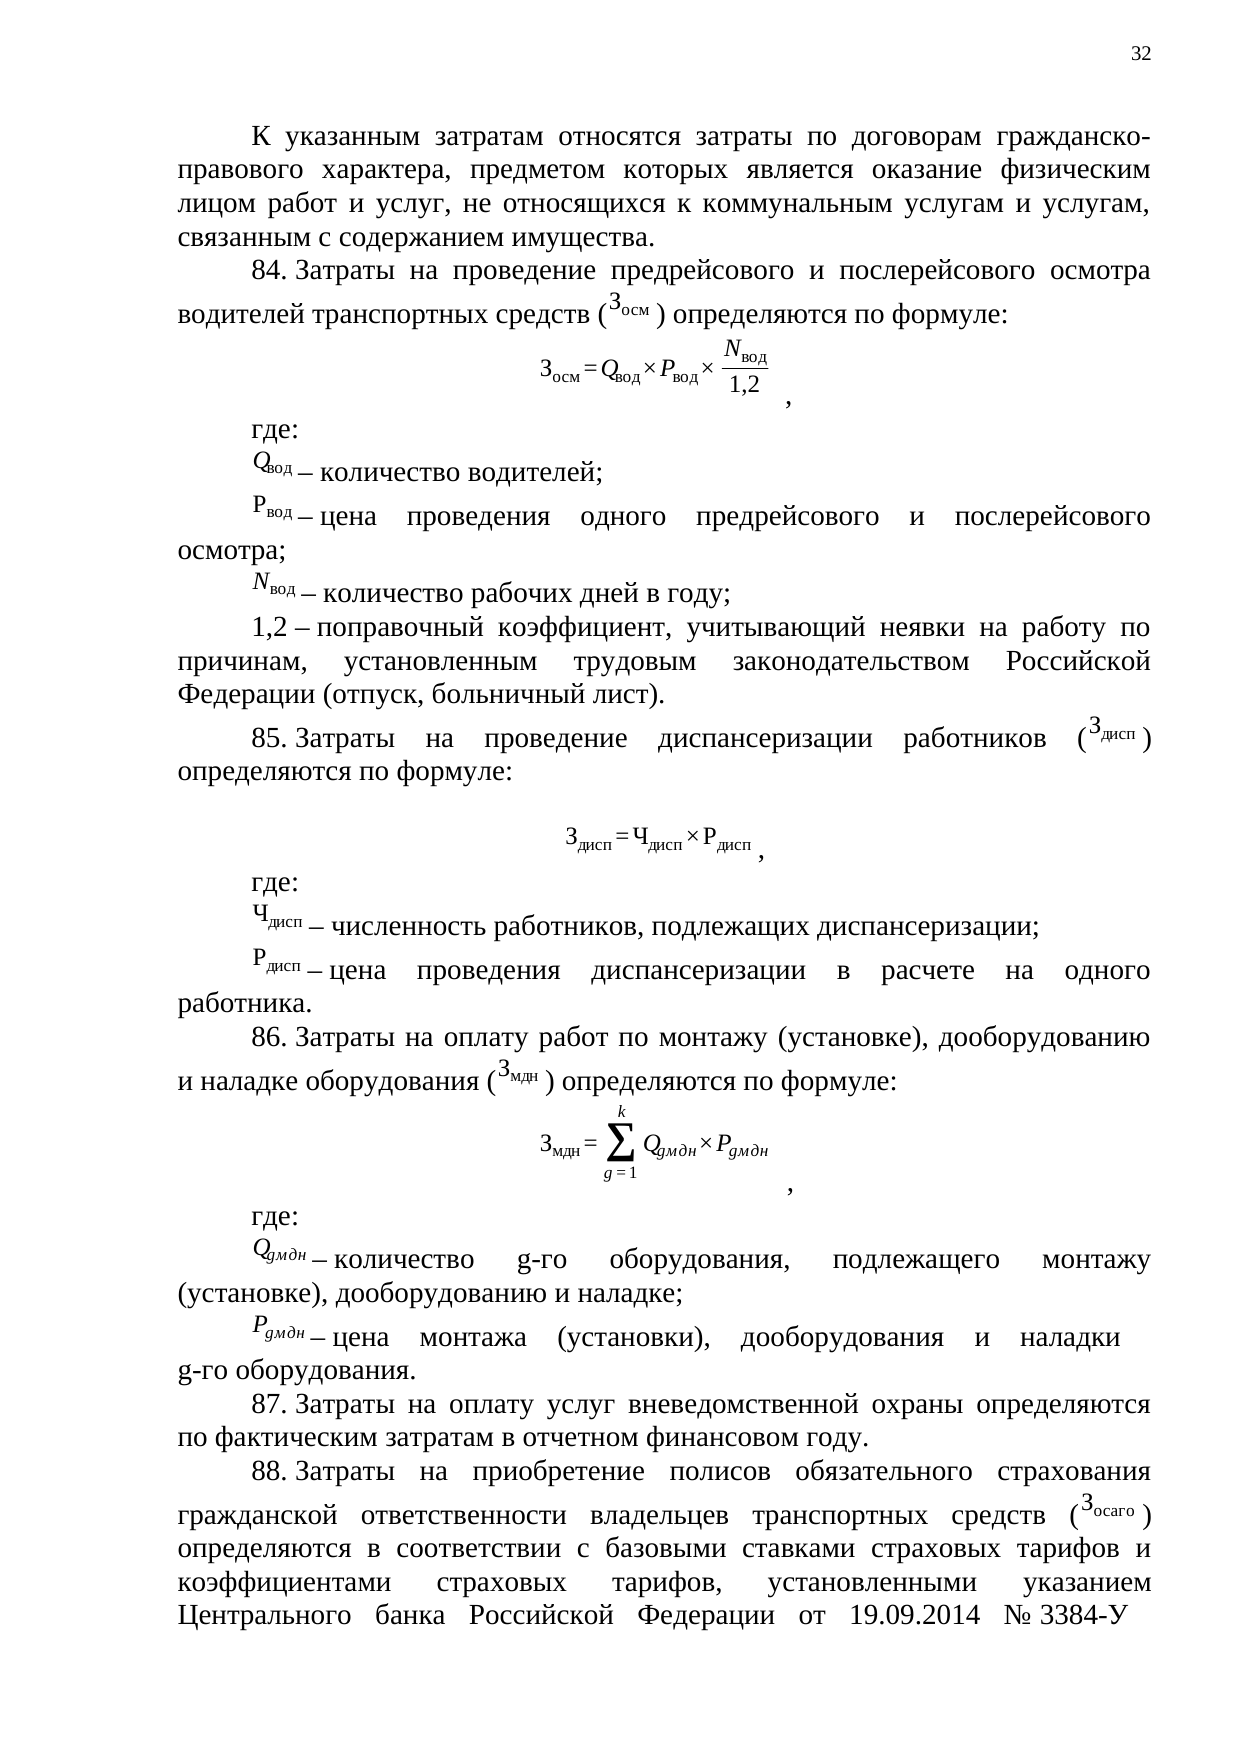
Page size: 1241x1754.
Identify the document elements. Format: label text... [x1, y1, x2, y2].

text 86. Затраты на оплату работ по монтажу (установке), дооборудованию и наладке оборудования () определяются по формуле: [177, 1019, 1152, 1096]
text К указанным затратам относятся затраты по договорам гражданско-правового характера, предметом которых является оказание физическим лицом работ и услуг, не относящихся к коммунальным услугам и услугам, связанным с содержанием имущества. [177, 118, 1152, 252]
text 87. Затраты на оплату услуг вневедомственной охраны определяются по фактическим затратам в отчетном финансовом году. [177, 1386, 1152, 1453]
text где: [177, 864, 1152, 898]
text где: [177, 1198, 1152, 1231]
text – цена монтажа (установки), дооборудования и наладки g-го оборудования. [177, 1309, 1152, 1386]
text – количество рабочих дней в году; [177, 565, 1152, 609]
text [177, 1453, 1152, 1631]
text 85. Затраты на проведение диспансеризации работников () определяются по формуле: [177, 710, 1152, 787]
text где: [177, 411, 1152, 444]
text – количество водителей; [177, 444, 1152, 488]
text – численность работников, подлежащих диспансеризации; [177, 898, 1152, 942]
text – количество g-го оборудования, подлежащего монтажу (установке), дооборудованию и наладке; [177, 1231, 1152, 1309]
text 84. Затраты на проведение предрейсового и послерейсового осмотра водителей транспортных средств () определяются по формуле: [177, 252, 1152, 329]
text , [177, 329, 1152, 411]
text , [177, 821, 1152, 864]
text , [177, 1096, 1152, 1198]
text – цена проведения одного предрейсового и послерейсового осмотра; [177, 488, 1152, 565]
text – цена проведения диспансеризации в расчете на одного работника. [177, 942, 1152, 1019]
text 1,2 – поправочный коэффициент, учитывающий неявки на работу по причинам, установленным трудовым законодательством Российской Федерации (отпуск, больничный лист). [177, 609, 1152, 710]
